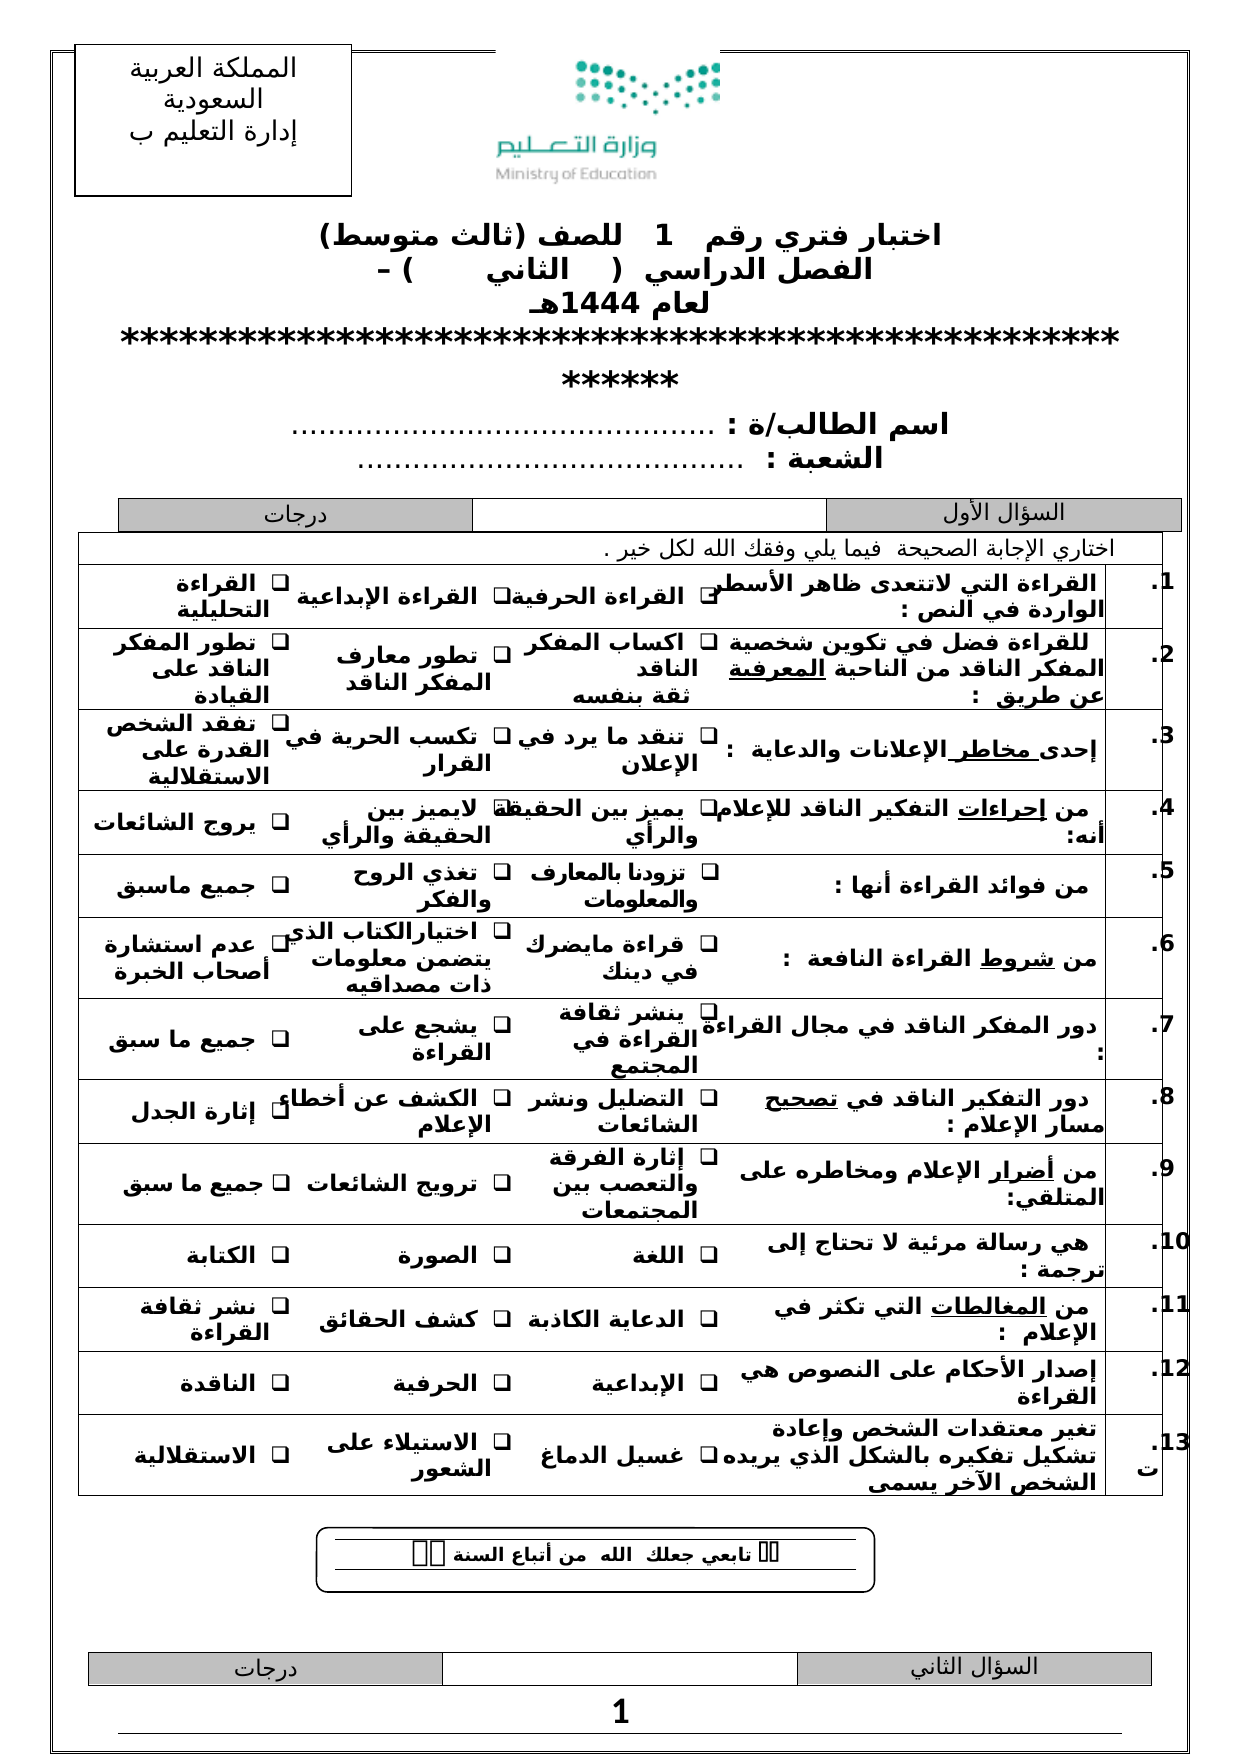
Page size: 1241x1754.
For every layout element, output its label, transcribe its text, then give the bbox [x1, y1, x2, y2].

table_cell من فوائد القراءة أنها : [699, 855, 1105, 917]
text ********************************************************* [118, 320, 1122, 408]
table_cell تفقد الشخص القدرة على الاستقلالية [79, 710, 270, 790]
table_cell [1106, 1144, 1162, 1224]
table_cell [1106, 1288, 1162, 1351]
table_cell [1106, 918, 1162, 998]
text اختبار فتري رقم 1 للصف (ثالث متوسط) [118, 218, 1122, 252]
table_cell لايميز بين الحقيقة والرأي [270, 791, 492, 853]
table_cell تغير معتقدات الشخص وإعادة تشكيل تفكيره بالشكل الذي يريده الشخص الآخر يسمى [699, 1415, 1105, 1495]
table_cell للقراءة فضل في تكوين شخصية المفكر الناقد من الناحية المعرفية عن طريق : [699, 629, 1105, 709]
table_cell اختيارالكتاب الذي يتضمن معلومات ذات مصداقيه [270, 918, 492, 998]
table_cell الإبداعية [492, 1352, 698, 1414]
table_header [443, 1653, 797, 1684]
table_cell [1106, 629, 1162, 709]
table_cell [1106, 1352, 1162, 1414]
text الفصل الدراسي ( الثاني ) – [118, 252, 1122, 286]
table_cell [1106, 791, 1162, 853]
table_cell تغذي الروح والفكر [270, 855, 492, 917]
table_cell تطور المفكر الناقد على القيادة [79, 629, 270, 709]
table_cell تزودنا بالمعارف والمعلومات [492, 855, 698, 917]
table_cell [1106, 855, 1162, 917]
table_cell الناقدة [79, 1352, 270, 1414]
table_cell دور المفكر الناقد في مجال القراءة : [699, 999, 1105, 1079]
table_header السؤال الأول [827, 499, 1181, 531]
table_cell من شروط القراءة النافعة : [699, 918, 1105, 998]
table_cell تكسب الحرية في القرار [270, 710, 492, 790]
text الشعبة : .......................................... [118, 442, 1122, 476]
table_header السؤال الثاني [798, 1653, 1151, 1684]
table_cell الحرفية [270, 1352, 492, 1414]
table_cell من أضرار الإعلام ومخاطره على المتلقي: [699, 1144, 1105, 1224]
table_cell [1106, 565, 1162, 628]
table_cell التضليل ونشر الشائعات [492, 1080, 698, 1143]
table_cell الدعاية الكاذبة [492, 1288, 698, 1351]
table_cell الاستقلالية [79, 1415, 270, 1495]
table_cell عدم استشارة أصحاب الخبرة [79, 918, 270, 998]
table_cell القراءة الإبداعية [270, 565, 492, 628]
table_cell القراءة الحرفية [492, 565, 698, 628]
table_cell قراءة مايضرك في دينك [492, 918, 698, 998]
table_cell ترويج الشائعات [270, 1144, 492, 1224]
table_cell [1106, 710, 1162, 790]
table_cell كشف الحقائق [270, 1288, 492, 1351]
table_cell اللغة [492, 1225, 698, 1287]
table_cell جميع ما سبق [79, 1144, 270, 1224]
table_cell القراءة التي لاتتعدى ظاهر الأسطر الواردة في النص : [699, 565, 1105, 628]
table_header اختاري الإجابة الصحيحة فيما يلي وفقك الله لكل خير . [79, 533, 1162, 564]
table_cell إصدار الأحكام على النصوص هي القراءة [699, 1352, 1105, 1414]
table_cell يشجع على القراءة [270, 999, 492, 1079]
table_header درجات [89, 1653, 442, 1684]
table_cell يروج الشائعات [79, 791, 270, 853]
table_cell إحدى مخاطر الإعلانات والدعاية : [699, 710, 1105, 790]
table_cell اكساب المفكر الناقد ثقة بنفسه [492, 629, 698, 709]
table_cell [1106, 1080, 1162, 1143]
table_cell [1106, 1225, 1162, 1287]
table_cell إثارة الجدل [79, 1080, 270, 1143]
table_cell تطور معارف المفكر الناقد [270, 629, 492, 709]
table_cell هي رسالة مرئية لا تحتاج إلى ترجمة : [699, 1225, 1105, 1287]
table_cell من المغالطات التي تكثر في الإعلام : [699, 1288, 1105, 1351]
table_cell ت [1106, 1415, 1162, 1495]
table_cell ينشر ثقافة القراءة في المجتمع [492, 999, 698, 1079]
table_cell إثارة الفرقة والتعصب بين المجتمعات [492, 1144, 698, 1224]
table_cell نشر ثقافة القراءة [79, 1288, 270, 1351]
table_cell الاستيلاء على الشعور [270, 1415, 492, 1495]
table_cell الكشف عن أخطاء الإعلام [270, 1080, 492, 1143]
table_cell جميع ماسبق [79, 855, 270, 917]
table_header [473, 499, 826, 531]
table_cell القراءة التحليلية [79, 565, 270, 628]
table_cell من إجراءات التفكير الناقد للإعلام أنه: [699, 791, 1105, 853]
table_cell جميع ما سبق [79, 999, 270, 1079]
picture [495, 47, 720, 192]
text لعام 1444هـ [118, 286, 1122, 320]
table_cell غسيل الدماغ [492, 1415, 698, 1495]
table_cell يميز بين الحقيقة والرأي [492, 791, 698, 853]
table_cell تنقد ما يرد في الإعلان [492, 710, 698, 790]
table_cell الكتابة [79, 1225, 270, 1287]
table_cell [1106, 999, 1162, 1079]
text اسم الطالب/ة : .............................................. [118, 408, 1122, 442]
table_header درجات [119, 499, 472, 531]
table_cell الصورة [270, 1225, 492, 1287]
table_cell دور التفكير الناقد في تصحيح مسار الإعلام : [699, 1080, 1105, 1143]
